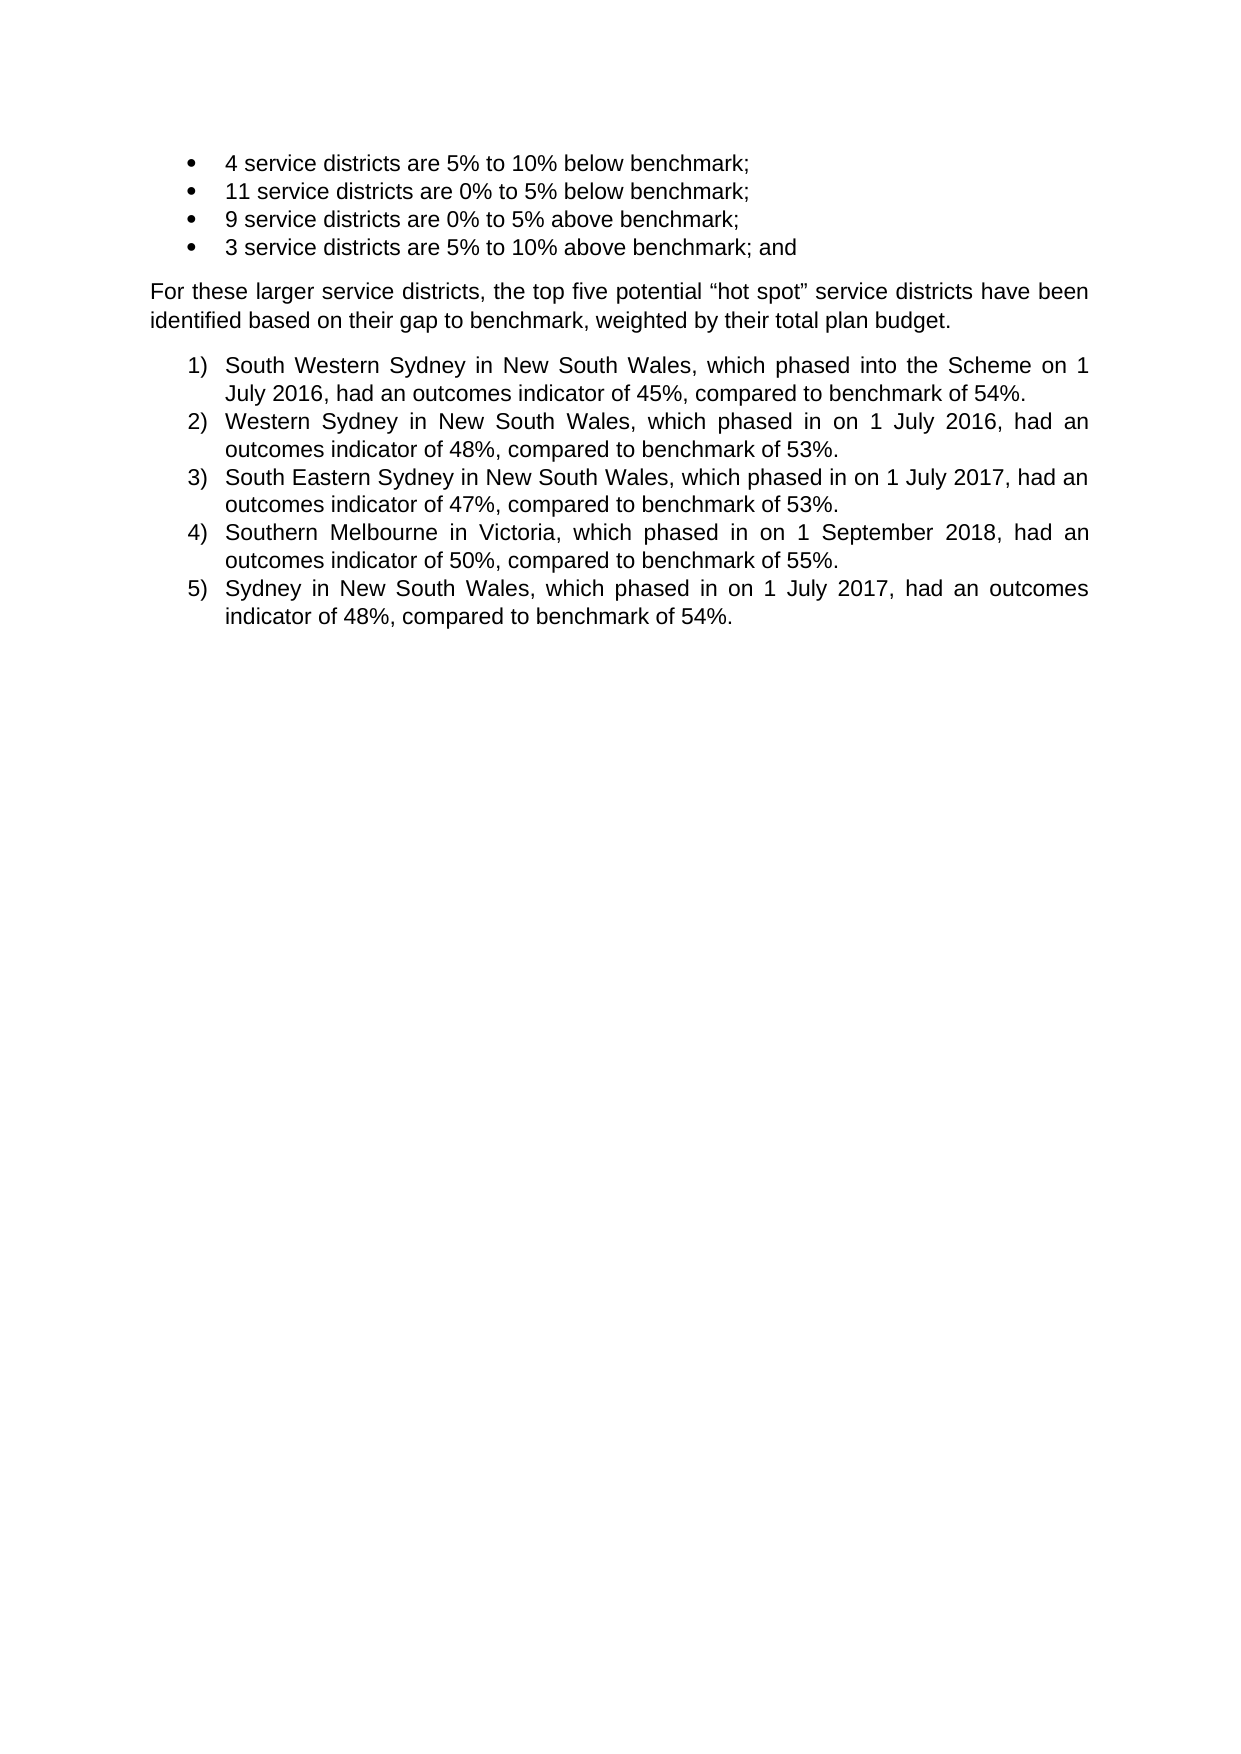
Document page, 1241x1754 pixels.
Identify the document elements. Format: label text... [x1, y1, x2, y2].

list 9 service districts are 0% to 5% above benchmark; [187, 206, 1090, 232]
list 11 service districts are 0% to 5% below benchmark; [187, 178, 1090, 204]
list South Eastern Sydney in New South Wales, which phased in on 1 July 2017, had an outcomes indicator of 47%, compared to benchmark of 53%. [187, 463, 1090, 518]
list Southern Melbourne in Victoria, which phased in on 1 September 2018, had an outcomes indicator of 50%, compared to benchmark of 55%. [187, 519, 1090, 574]
list 4 service districts are 5% to 10% below benchmark; [187, 150, 1090, 176]
list 3 service districts are 5% to 10% above benchmark; and [187, 234, 1090, 260]
list Western Sydney in New South Wales, which phased in on 1 July 2016, had an outcomes indicator of 48%, compared to benchmark of 53%. [187, 408, 1090, 462]
list Sydney in New South Wales, which phased in on 1 July 2017, had an outcomes indicator of 48%, compared to benchmark of 54%. [187, 575, 1090, 629]
list South Western Sydney in New South Wales, which phased into the Scheme on 1 July 2016, had an outcomes indicator of 45%, compared to benchmark of 54%. [187, 352, 1090, 406]
text For these larger service districts, the top five potential “hot spot” service districts have been identified based on their gap to benchmark, weighted by their total plan budget. [150, 278, 1090, 333]
